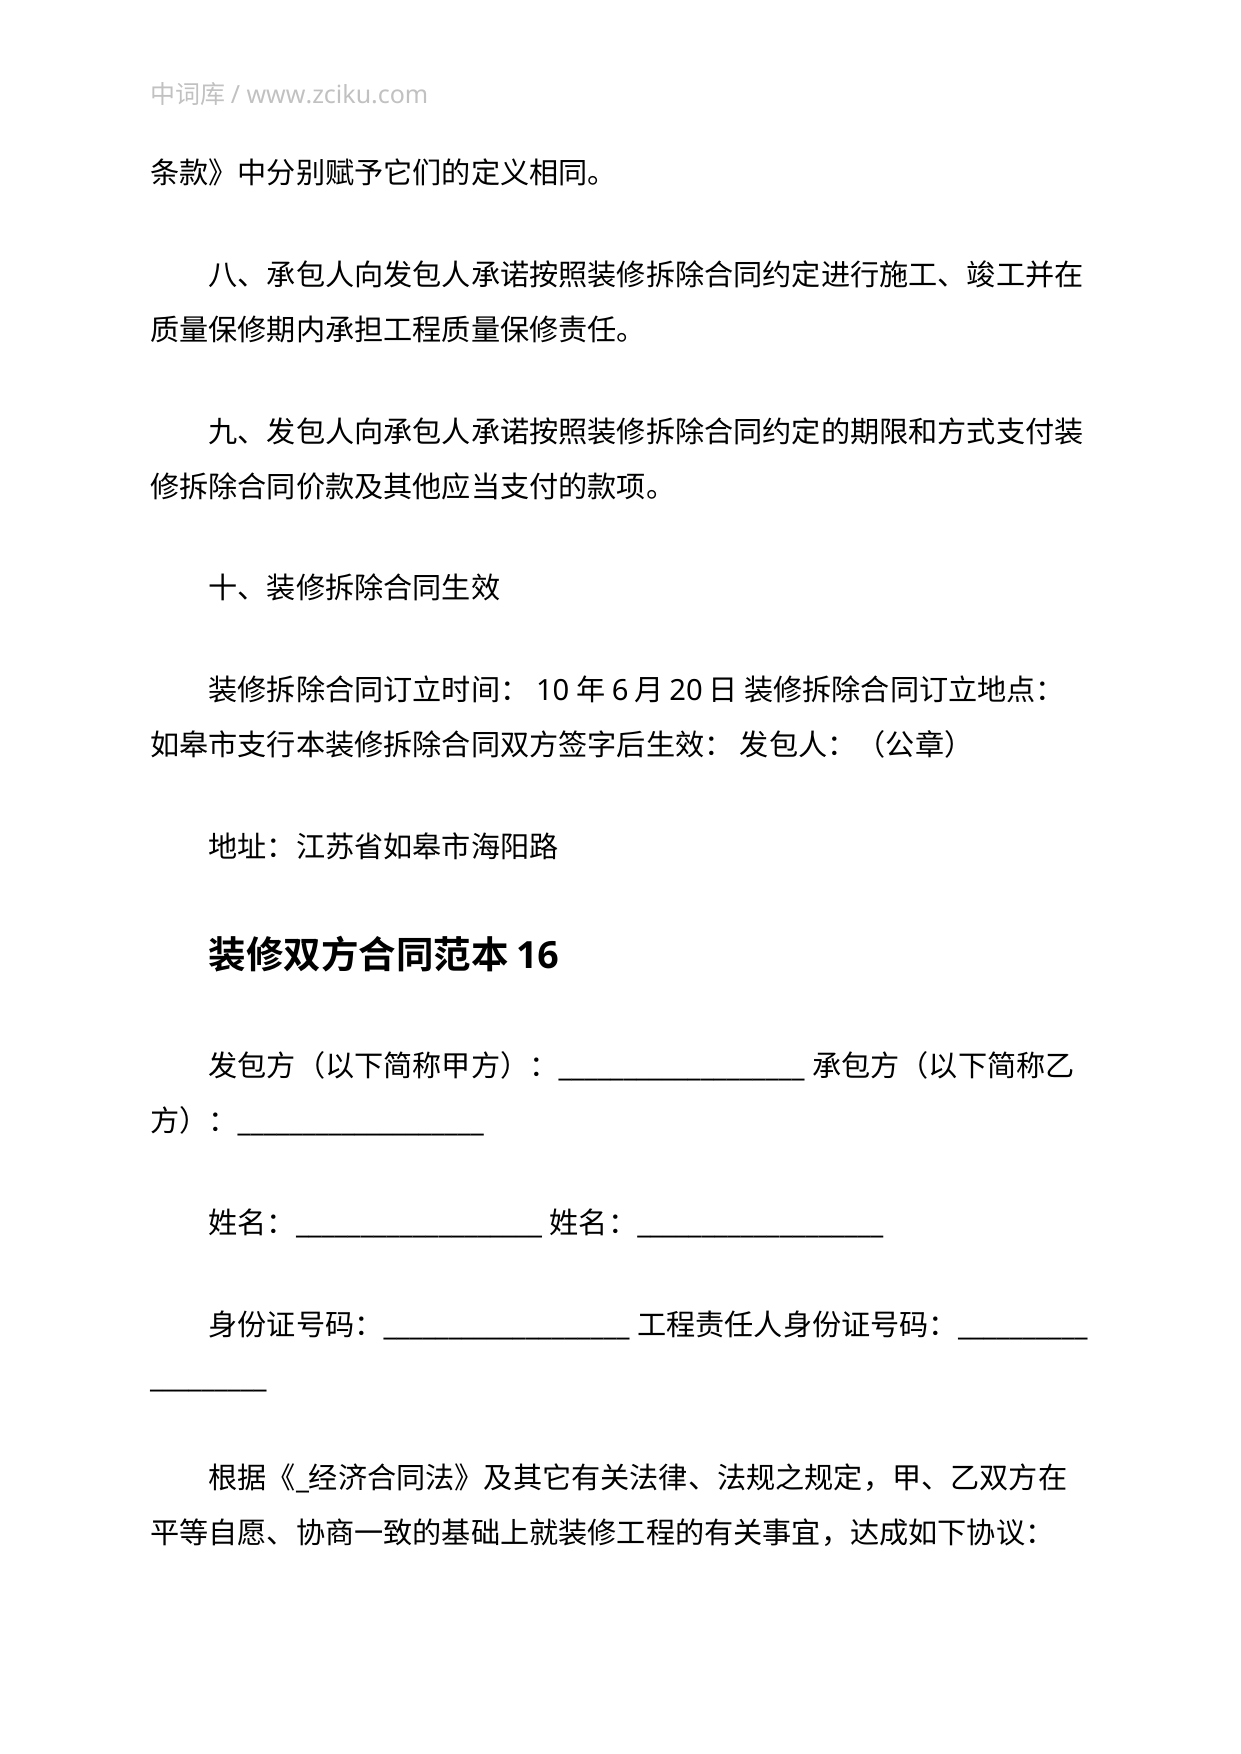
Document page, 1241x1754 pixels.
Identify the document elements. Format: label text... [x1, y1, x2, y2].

text 装修双方合同范本16 [150, 925, 1090, 980]
text 发包方（以下简称甲方）：___________________ 承包方（以下简称乙方）：___________________ [150, 1043, 1090, 1140]
text 十、装修拆除合同生效 [150, 565, 1090, 607]
text 九、发包人向承包人承诺按照装修拆除合同约定的期限和方式支付装修拆除合同价款及其他应当支付的款项。 [150, 408, 1090, 506]
text 地址：江苏省如皋市海阳路 [150, 824, 1090, 866]
text 根据《_经济合同法》及其它有关法律、法规之规定，甲、乙双方在平等自愿、协商一致的基础上就装修工程的有关事宜，达成如下协议： [150, 1455, 1090, 1552]
text 装修拆除合同订立时间： 10 年6月20日 装修拆除合同订立地点： 如皋市支行本装修拆除合同双方签字后生效： 发包人：（公章） [150, 667, 1090, 764]
text 八、承包人向发包人承诺按照装修拆除合同约定进行施工、竣工并在质量保修期内承担工程质量保修责任。 [150, 252, 1090, 349]
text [150, 150, 1090, 192]
text 身份证号码：___________________ 工程责任人身份证号码：___________________ [150, 1302, 1090, 1396]
text 姓名：___________________ 姓名：___________________ [150, 1200, 1090, 1242]
